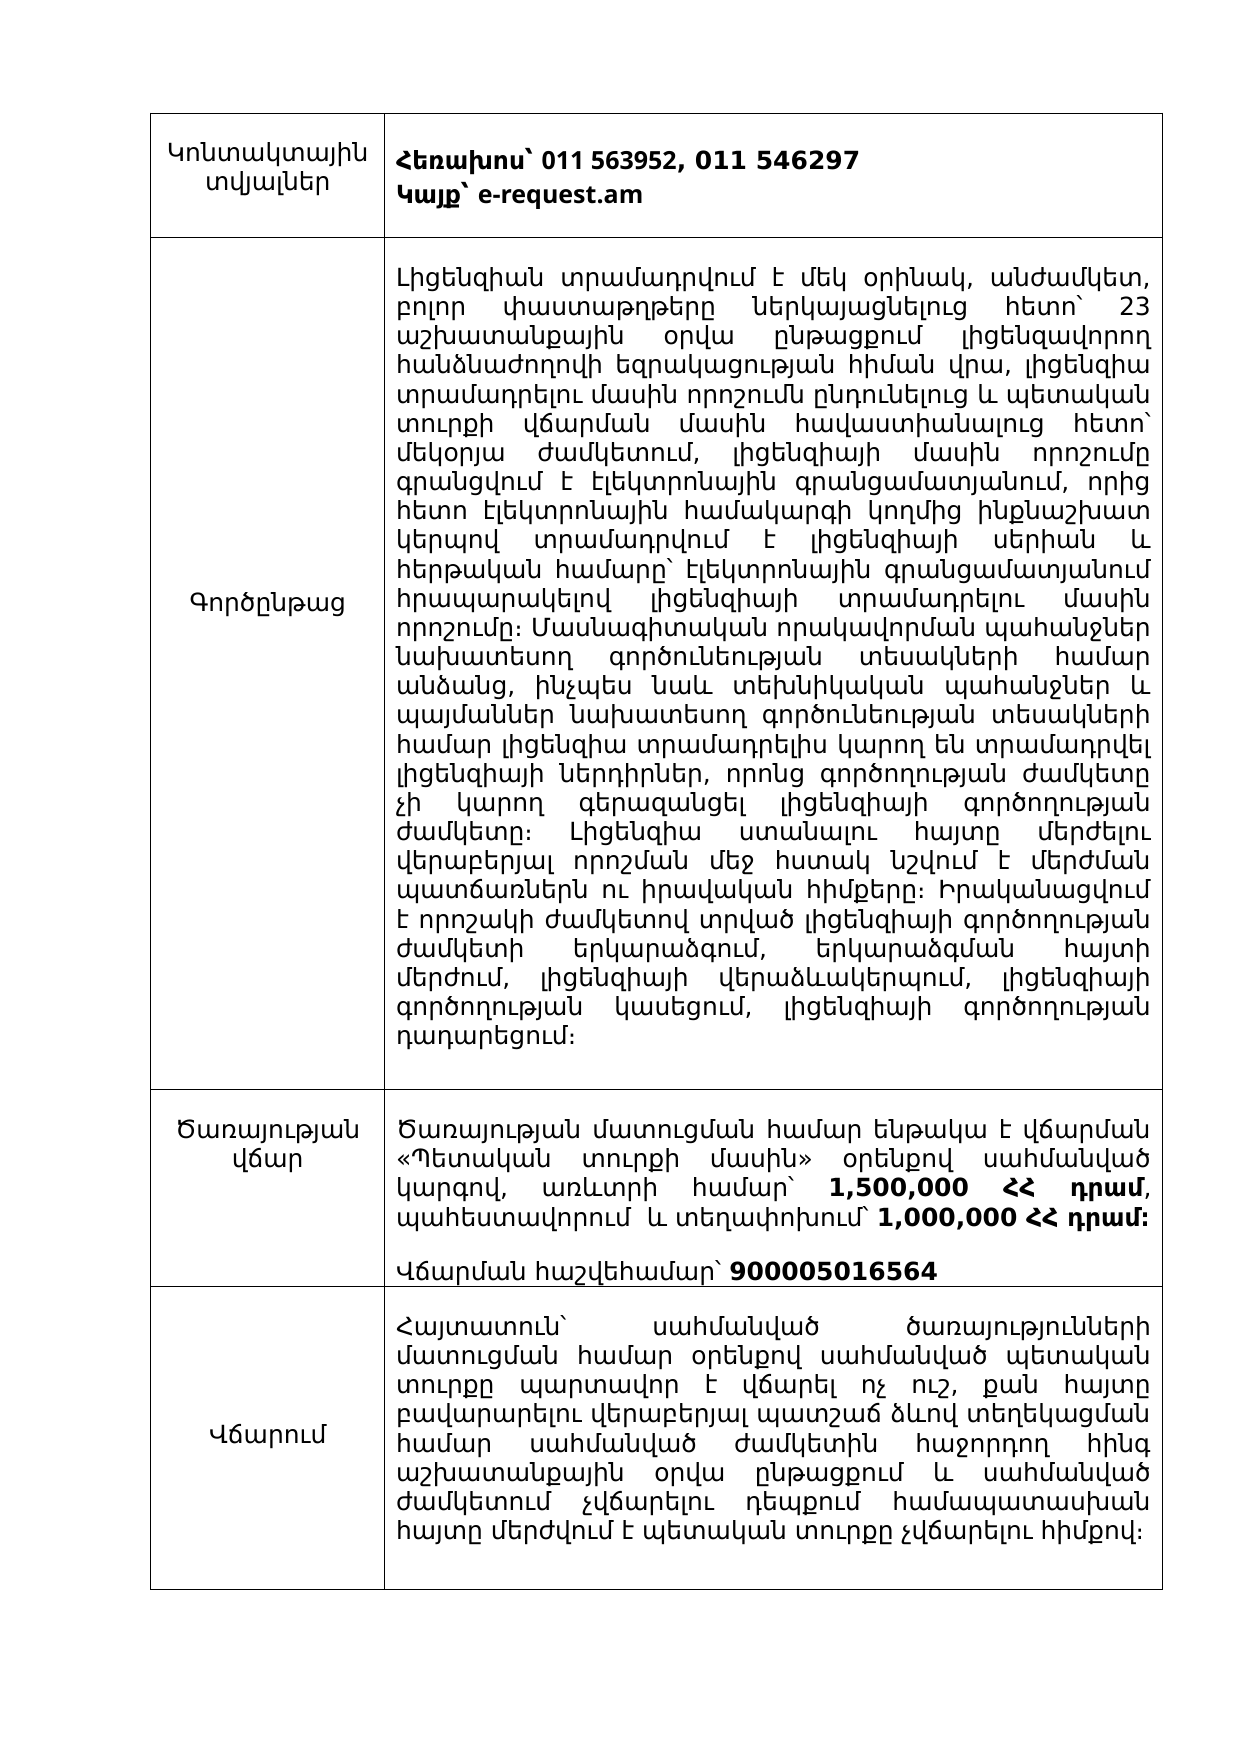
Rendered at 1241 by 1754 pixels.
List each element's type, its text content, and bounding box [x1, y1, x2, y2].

table_cell Լիցենզիան տրամադրվում է մեկ օրինակ, անժամկետ, բոլոր փաստաթղթերը ներկայացնելուց հետո՝ 23 աշխատանքային օրվա ընթացքում լիցենզավորող հանձնաժողովի եզրակացության հիման վրա, լիցենզիա տրամադրելու մասին որոշումն ընդունելուց և պետական տուրքի վճարման մասին հավաստիանալուց հետո՝ մեկօրյա ժամկետում, լիցենզիայի մասին որոշումը գրանցվում է էլեկտրոնային գրանցամատյանում, որից հետո էլեկտրոնային համակարգի կողմից ինքնաշխատ կերպով տրամադրվում է լիցենզիայի սերիան և հերթական համարը՝ էլեկտրոնային գրանցամատյանում հրապարակելով լիցենզիայի տրամադրելու մասին որոշումը։ Մասնագիտական որակավորման պահանջներ նախատեսող գործունեության տեսակների համար անձանց, ինչպես նաև տեխնիկական պահանջներ և պայմաններ նախատեսող գործունեության տեսակների համար լիցենզիա տրամադրելիս կարող են տրամադրվել լիցենզիայի ներդիրներ, որոնց գործողության ժամկետը չի կարող գերազանցել լիցենզիայի գործողության ժամկետը։ Լիցենզիա ստանալու հայտը մերժելու վերաբերյալ որոշման մեջ հստակ նշվում է մերժման պատճառներն ու իրավական հիմքերը։ Իրականացվում է որոշակի ժամկետով տրված լիցենզիայի գործողության ժամկետի երկարաձգում, երկարաձգման հայտի մերժում, լիցենզիայի վերաձևակերպում, լիցենզիայի գործողության կասեցում, լիցենզիայի գործողության դադարեցում։ [385, 238, 1162, 1089]
table_cell Կոնտակտային տվյալներ [151, 114, 384, 237]
table_cell Ծառայության վճար [151, 1090, 384, 1286]
table_cell Գործընթաց [151, 238, 384, 1089]
table_cell Ծառայության մատուցման համար ենթակա է վճարման «Պետական տուրքի մասին» օրենքով սահմանված կարգով, առևտրի համար՝ 1,500,000 ՀՀ դրամ, պահեստավորում և տեղափոխում՝ 1,000,000 ՀՀ դրամ։ Վճարման հաշվեհամար՝ 900005016564 [385, 1090, 1162, 1286]
table_cell Հեռախոս՝ 011 563952, 011 546297 Կայք՝ e-request.am [385, 114, 1162, 237]
table_cell Հայտատուն՝ սահմանված ծառայությունների մատուցման համար օրենքով սահմանված պետական տուրքը պարտավոր է վճարել ոչ ուշ, քան հայտը բավարարելու վերաբերյալ պատշաճ ձևով տեղեկացման համար սահմանված ժամկետին հաջորդող հինգ աշխատանքային օրվա ընթացքում և սահմանված ժամկետում չվճարելու դեպքում համապատասխան հայտը մերժվում է պետական տուրքը չվճարելու հիմքով։ [385, 1287, 1162, 1589]
table_cell Վճարում [151, 1287, 384, 1589]
